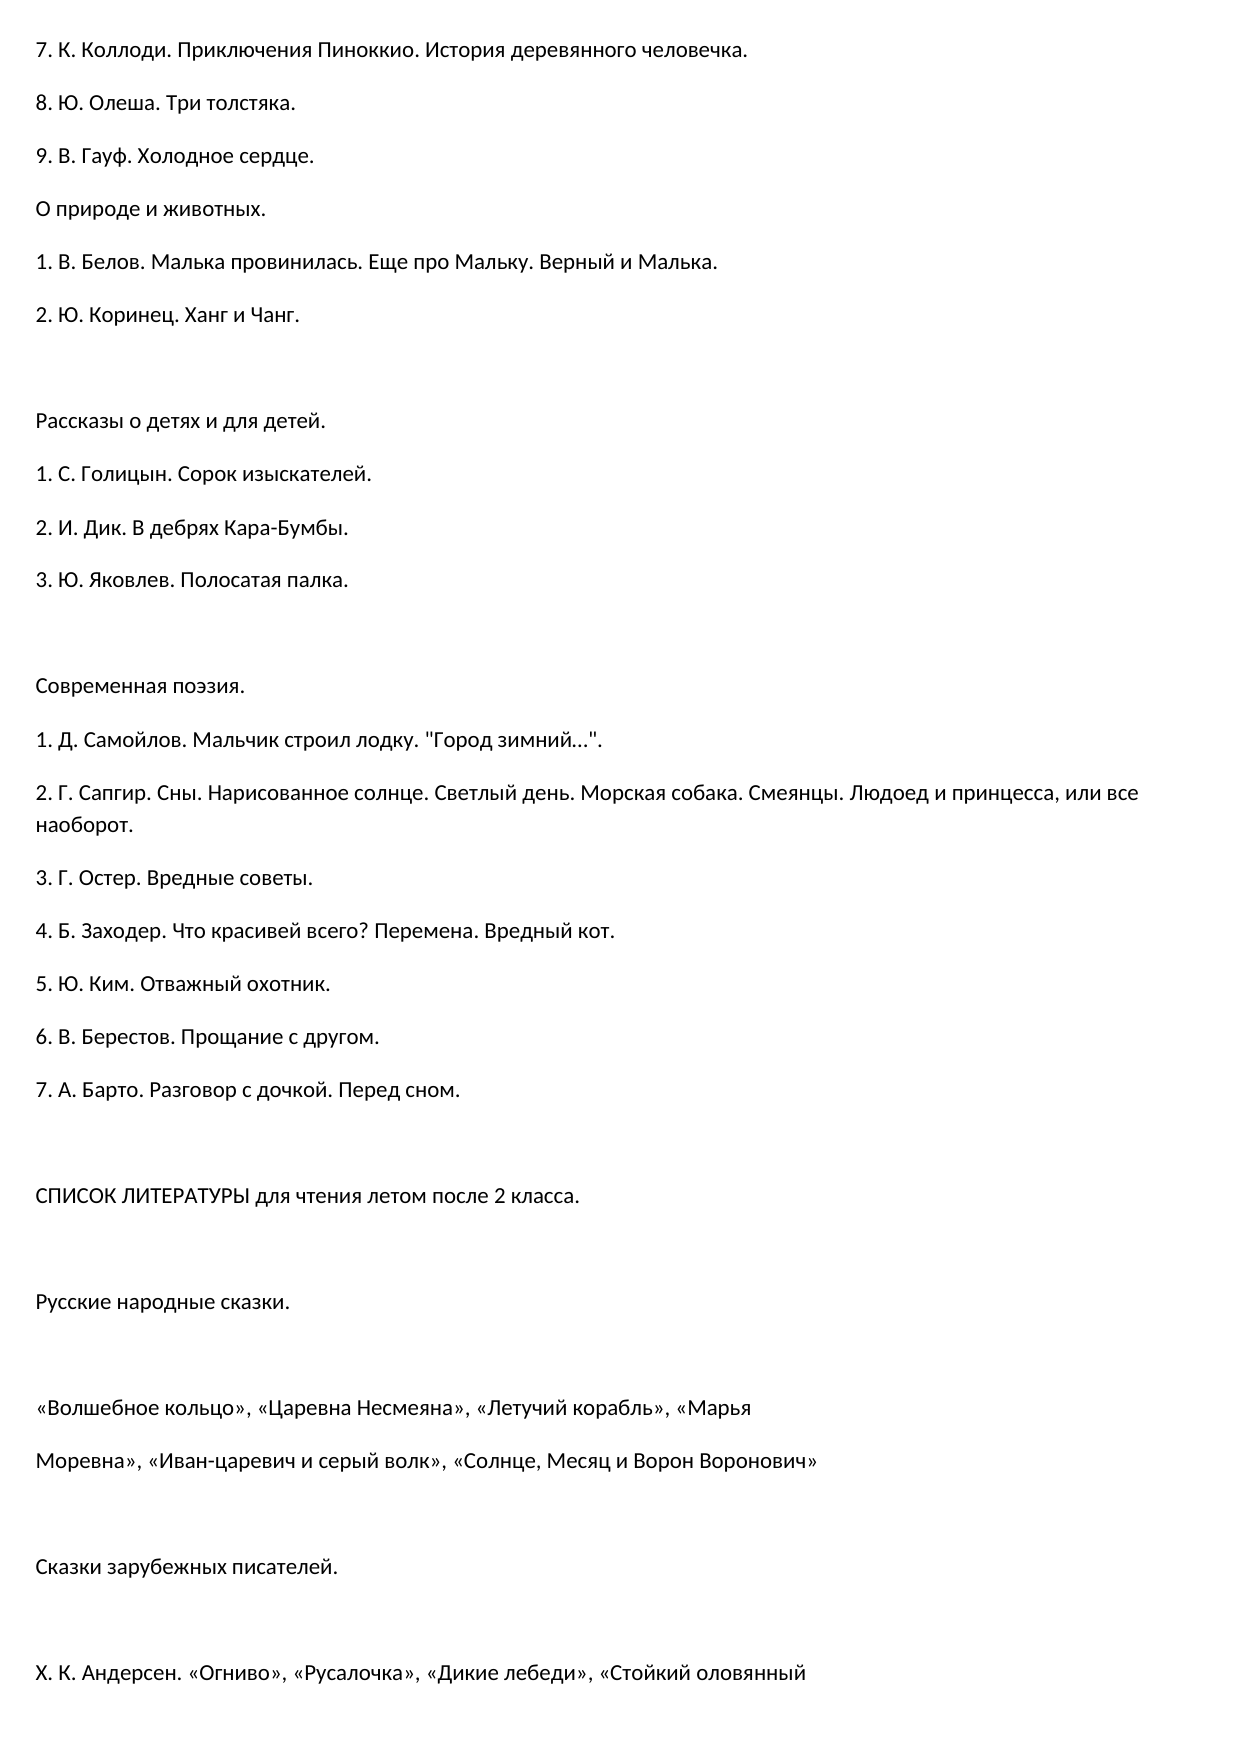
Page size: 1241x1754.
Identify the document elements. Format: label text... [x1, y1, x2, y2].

text 3. Г. Остер. Вредные советы. [35, 863, 1205, 891]
text О природе и животных. [35, 194, 1205, 222]
text 1. В. Белов. Малька провинилась. Еще про Мальку. Верный и Малька. [35, 247, 1205, 276]
text Русские народные сказки. [35, 1287, 1205, 1315]
text 7. А. Барто. Разговор с дочкой. Перед сном. [35, 1075, 1205, 1103]
text 6. В. Берестов. Прощание с другом. [35, 1022, 1205, 1050]
text 5. Ю. Ким. Отважный охотник. [35, 969, 1205, 997]
text 2. Г. Сапгир. Сны. Нарисованное солнце. Светлый день. Морская собака. Смеянцы. Людоед и принцесса, или все наоборот. [35, 778, 1205, 838]
text 1. С. Голицын. Сорок изыскателей. [35, 459, 1205, 488]
text 8. Ю. Олеша. Три толстяка. [35, 88, 1205, 116]
text Моревна», «Иван-царевич и серый волк», «Солнце, Месяц и Ворон Воронович» [35, 1446, 1205, 1474]
text СПИСОК ЛИТЕРАТУРЫ для чтения летом после 2 класса. [35, 1181, 1205, 1209]
text 3. Ю. Яковлев. Полосатая палка. [35, 566, 1205, 594]
text 7. К. Коллоди. Приключения Пиноккио. История деревянного человечка. [35, 35, 1205, 63]
text 4. Б. Заходер. Что красивей всего? Перемена. Вредный кот. [35, 916, 1205, 944]
text 2. И. Дик. В дебрях Кара-Бумбы. [35, 513, 1205, 541]
text Х. К. Андерсен. «Огниво», «Русалочка», «Дикие лебеди», «Стойкий оловянный [35, 1658, 1205, 1686]
text Современная поэзия. [35, 672, 1205, 700]
text Рассказы о детях и для детей. [35, 407, 1205, 434]
text 2. Ю. Коринец. Ханг и Чанг. [35, 301, 1205, 328]
text «Волшебное кольцо», «Царевна Несмеяна», «Летучий корабль», «Марья [35, 1393, 1205, 1421]
text 9. В. Гауф. Холодное сердце. [35, 141, 1205, 169]
text Сказки зарубежных писателей. [35, 1552, 1205, 1580]
text 1. Д. Самойлов. Мальчик строил лодку. "Город зимний…". [35, 725, 1205, 753]
